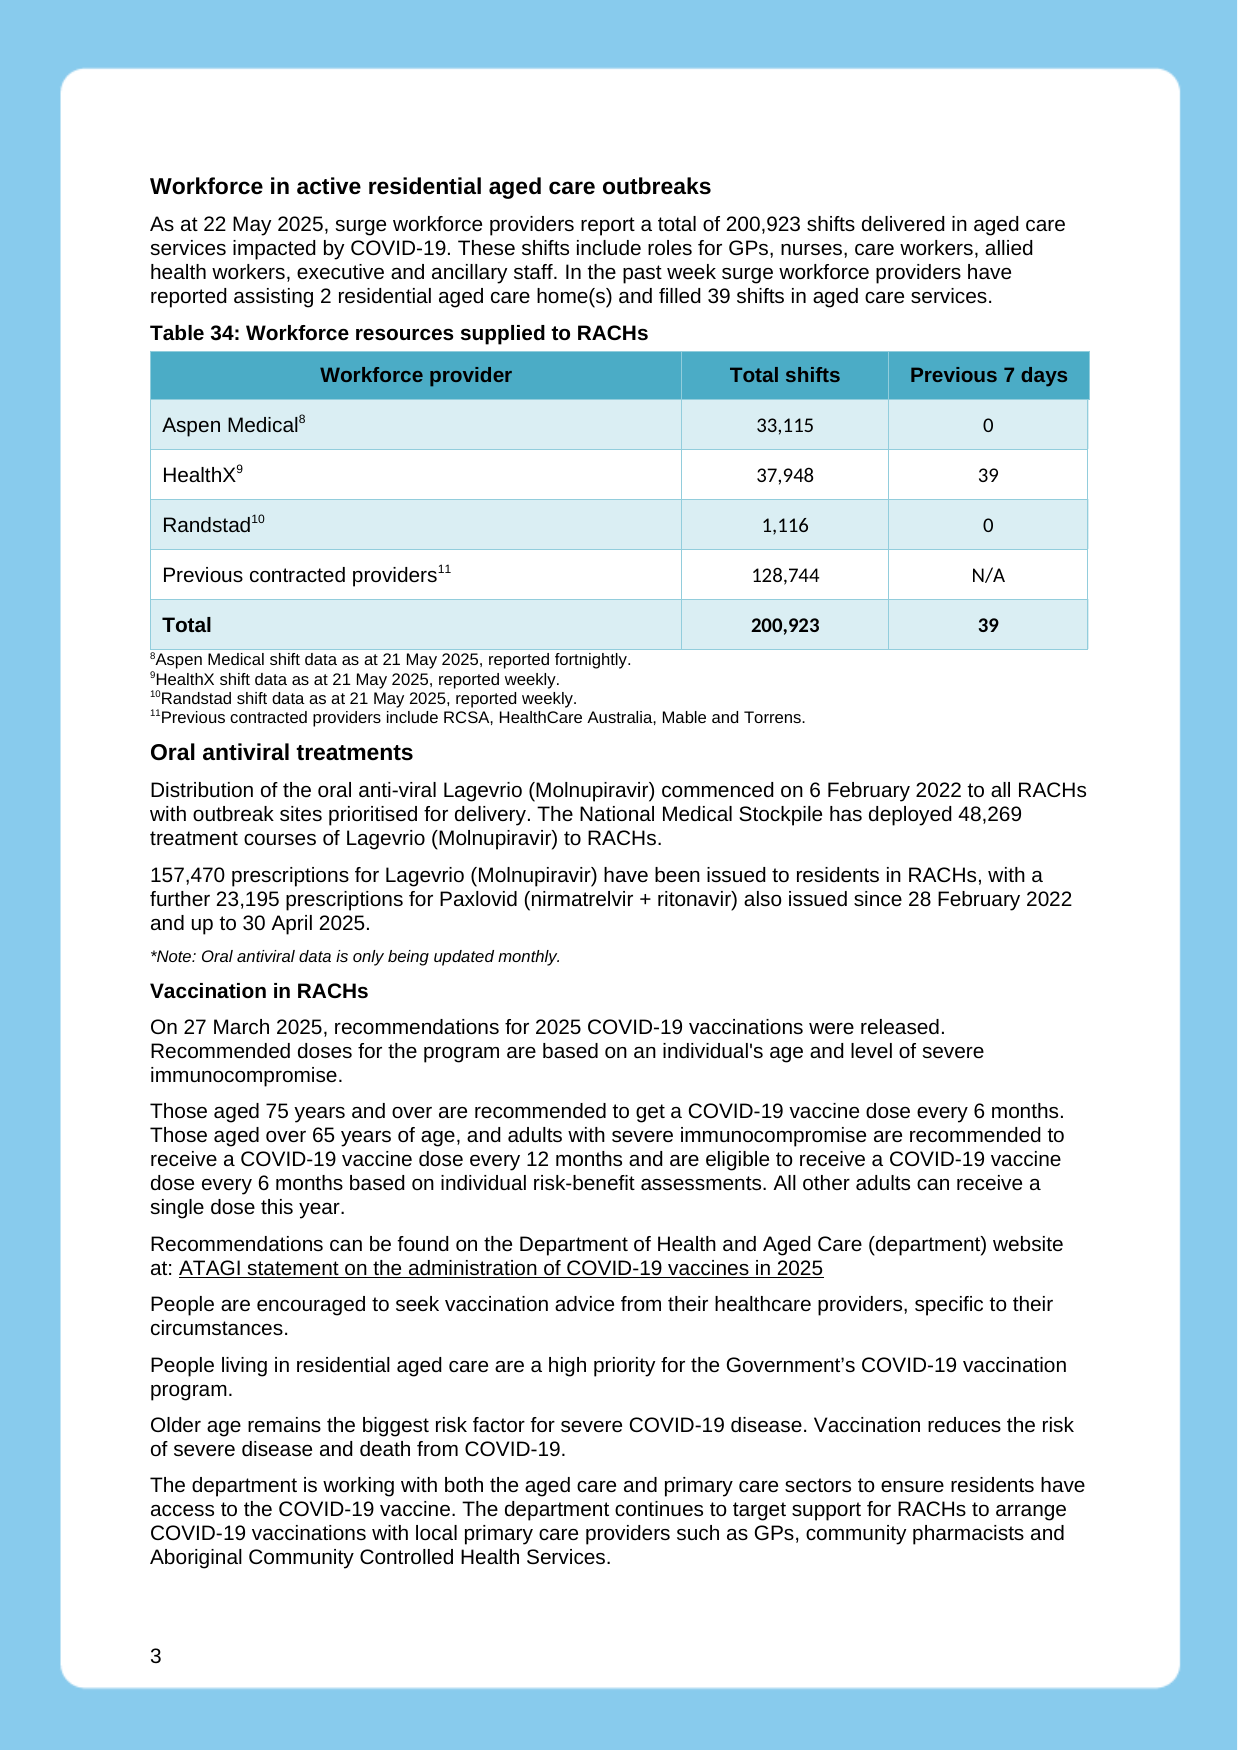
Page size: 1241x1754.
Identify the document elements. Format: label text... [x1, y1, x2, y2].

picture [0, 0, 1238, 1750]
table_cell 200,923 [682, 600, 888, 649]
text Older age remains the biggest risk factor for severe COVID-19 disease. Vaccination reduces the risk of severe disease and death from COVID-19. [150, 1413, 1090, 1461]
text Vaccination in RACHs [150, 978, 1090, 1002]
table_cell 128,744 [682, 550, 888, 599]
table_cell 1,116 [682, 500, 888, 549]
table_cell HealthX9 [151, 450, 681, 499]
text 10Randstad shift data as at 21 May 2025, reported weekly. [150, 688, 1090, 708]
text 157,470 prescriptions for Lagevrio (Molnupiravir) have been issued to residents in RACHs, with a further 23,195 prescriptions for Paxlovid (nirmatrelvir + ritonavir) also issued since 28 February 2022 and up to 30 April 2025. [150, 862, 1090, 934]
subtitle Workforce in active residential aged care outbreaks [150, 173, 1090, 199]
text Recommendations can be found on the Department of Health and Aged Care (department) website at: ATAGI statement on the administration of COVID-19 vaccines in 2025 [150, 1232, 1090, 1279]
subtitle Oral antiviral treatments [150, 739, 1090, 766]
table_cell N/A [889, 550, 1087, 599]
text 9HealthX shift data as at 21 May 2025, reported weekly. [150, 669, 1090, 688]
text *Note: Oral antiviral data is only being updated monthly. [150, 947, 1090, 966]
table_header Workforce provider [151, 352, 681, 399]
text Distribution of the oral anti-viral Lagevrio (Molnupiravir) commenced on 6 February 2022 to all RACHs with outbreak sites prioritised for delivery. The National Medical Stockpile has deployed 48,269 treatment courses of Lagevrio (Molnupiravir) to RACHs. [150, 778, 1090, 850]
text On 27 March 2025, recommendations for 2025 COVID-19 vaccinations were released. Recommended doses for the program are based on an individual's age and level of severe immunocompromise. [150, 1015, 1090, 1087]
table_header Previous 7 days [889, 352, 1089, 399]
table_cell Aspen Medical8 [151, 400, 681, 449]
table_cell 39 [889, 450, 1087, 499]
text People are encouraged to seek vaccination advice from their healthcare providers, specific to their circumstances. [150, 1292, 1090, 1340]
text 11Previous contracted providers include RCSA, HealthCare Australia, Mable and Torrens. [150, 708, 1090, 727]
text Those aged 75 years and over are recommended to get a COVID-19 vaccine dose every 6 months. Those aged over 65 years of age, and adults with severe immunocompromise are recommended to receive a COVID-19 vaccine dose every 12 months and are eligible to receive a COVID-19 vaccine dose every 6 months based on individual risk-benefit assessments. All other adults can receive a single dose this year. [150, 1099, 1090, 1219]
text The department is working with both the aged care and primary care sectors to ensure residents have access to the COVID-19 vaccine. The department continues to target support for RACHs to arrange COVID-19 vaccinations with local primary care providers such as GPs, community pharmacists and Aboriginal Community Controlled Health Services. [150, 1473, 1090, 1569]
table_cell Total [151, 600, 681, 649]
table_header Total shifts [682, 352, 888, 399]
text 8Aspen Medical shift data as at 21 May 2025, reported fortnightly. [150, 650, 1090, 669]
table_cell Randstad10 [151, 500, 681, 549]
table_cell 0 [889, 400, 1087, 449]
table_cell 37,948 [682, 450, 888, 499]
text Table 34: Workforce resources supplied to RACHs [150, 320, 1090, 344]
text As at 22 May 2025, surge workforce providers report a total of 200,923 shifts delivered in aged care services impacted by COVID-19. These shifts include roles for GPs, nurses, care workers, allied health workers, executive and ancillary staff. In the past week surge workforce providers have reported assisting 2 residential aged care home(s) and filled 39 shifts in aged care services. [150, 212, 1090, 308]
table_cell Previous contracted providers11 [151, 550, 681, 599]
table_cell 33,115 [682, 400, 888, 449]
text People living in residential aged care are a high priority for the Government’s COVID-19 vaccination program. [150, 1352, 1090, 1400]
table_cell 39 [889, 600, 1087, 649]
table_cell 0 [889, 500, 1087, 549]
